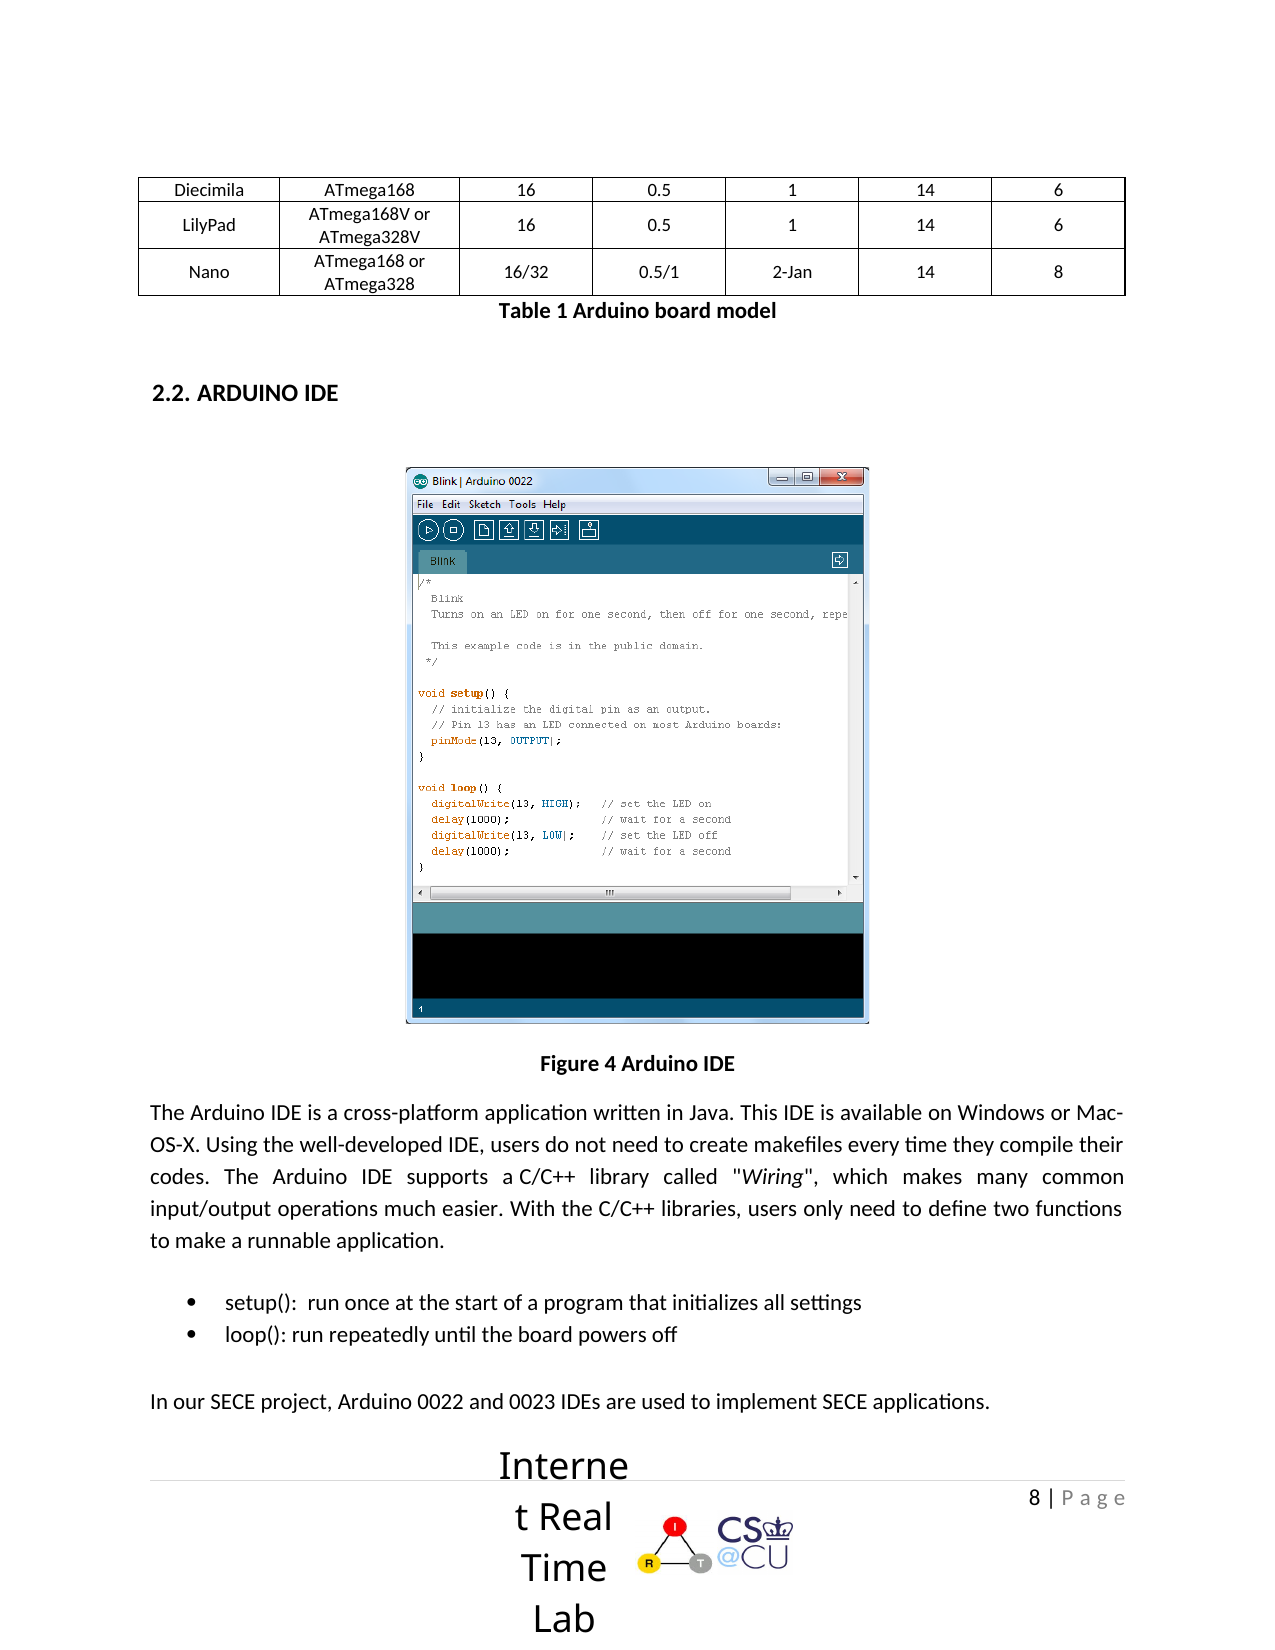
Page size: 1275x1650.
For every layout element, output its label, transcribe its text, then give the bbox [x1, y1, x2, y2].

list loop(): run repeatedly until the board powers off [187, 1320, 1125, 1348]
table_cell 1 [726, 202, 858, 248]
table_cell 0.5 [593, 178, 725, 201]
table_cell 2-Jan [726, 249, 858, 295]
text In our SECE project, Arduino 0022 and 0023 IDEs are used to implement SECE applications. [150, 1387, 1125, 1415]
table_cell 1 [726, 178, 858, 201]
table_cell 6 [992, 178, 1124, 201]
table_cell 16 [460, 178, 592, 201]
text Figure 4 Arduino IDE [150, 1049, 1125, 1077]
table_cell ATmega168 [280, 178, 459, 201]
table_cell 14 [859, 249, 991, 295]
table_cell 0.5 [593, 202, 725, 248]
text The Arduino IDE is a cross-platform application written in Java. This IDE is available on Windows or Mac-OS-X. Using the well-developed IDE, users do not need to create makefiles every time they compile their codes. The Arduino IDE supports a C/C++ library called "Wiring", which makes many common input/output operations much easier. With the C/C++ libraries, users only need to define two functions to make a runnable application. [150, 1098, 1125, 1255]
picture [635, 1515, 714, 1575]
list ARDUINO IDE [152, 377, 1125, 407]
table_cell 16/32 [460, 249, 592, 295]
table_cell Nano [139, 249, 279, 295]
table_cell 8 [992, 249, 1124, 295]
table_cell ATmega168V or ATmega328V [280, 202, 459, 248]
table_cell 0.5/1 [593, 249, 725, 295]
list setup(): run once at the start of a program that initializes all settings [187, 1288, 1125, 1316]
table_cell Diecimila [139, 178, 279, 201]
table_cell 14 [859, 202, 991, 248]
table_cell 6 [992, 202, 1124, 248]
table_cell LilyPad [139, 202, 279, 248]
picture [405, 467, 870, 1024]
table_cell 14 [859, 178, 991, 201]
text Table 1 Arduino board model [150, 296, 1125, 324]
table_cell ATmega168 or ATmega328 [280, 249, 459, 295]
picture [717, 1510, 793, 1575]
table_cell 16 [460, 202, 592, 248]
